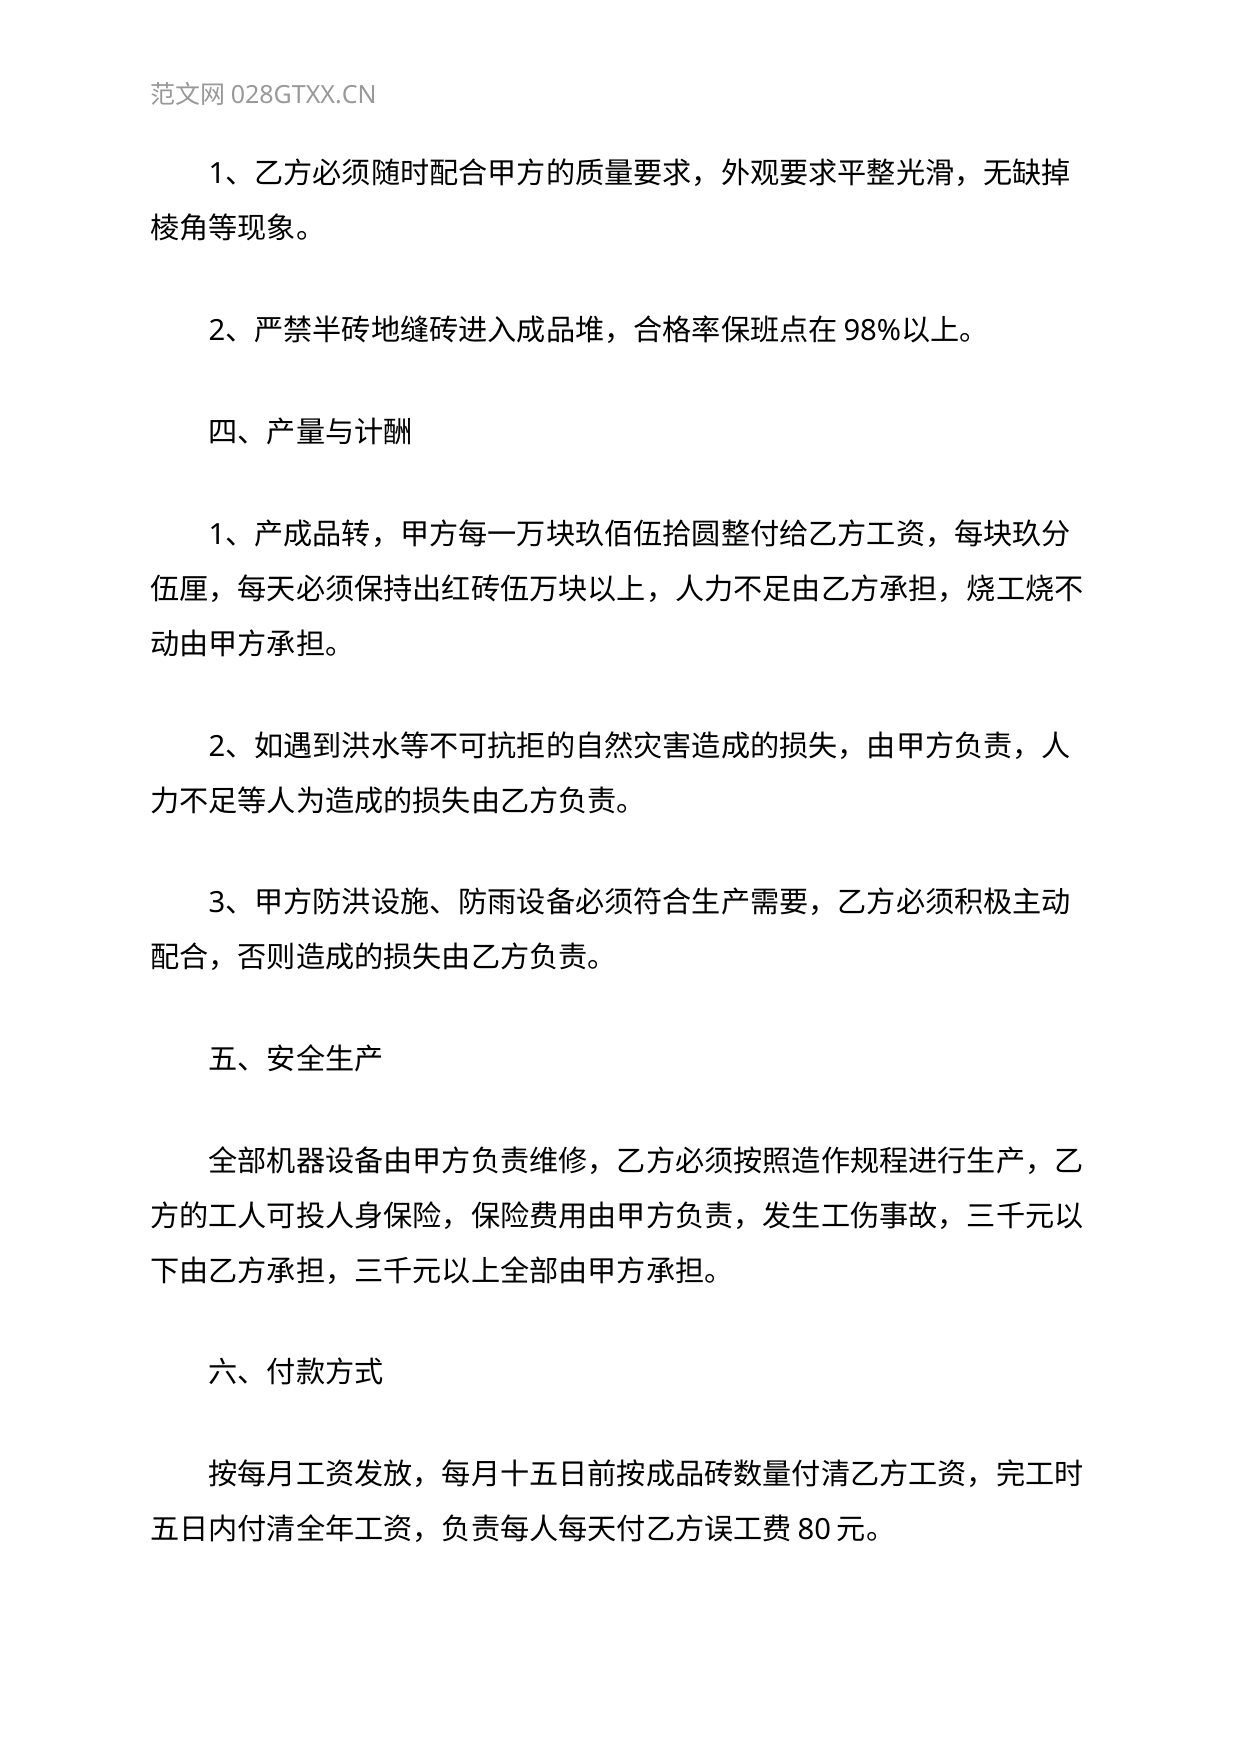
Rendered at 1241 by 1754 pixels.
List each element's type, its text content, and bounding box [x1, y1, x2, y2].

text 四、产量与计酬 [150, 409, 1090, 451]
text 3、甲方防洪设施、防雨设备必须符合生产需要，乙方必须积极主动配合，否则造成的损失由乙方负责。 [150, 879, 1090, 976]
text 按每月工资发放，每月十五日前按成品砖数量付清乙方工资，完工时五日内付清全年工资，负责每人每天付乙方误工费80元。 [150, 1451, 1090, 1548]
text 2、如遇到洪水等不可抗拒的自然灾害造成的损失，由甲方负责，人力不足等人为造成的损失由乙方负责。 [150, 722, 1090, 819]
text 1、乙方必须随时配合甲方的质量要求，外观要求平整光滑，无缺掉棱角等现象。 [150, 150, 1090, 247]
text 六、付款方式 [150, 1349, 1090, 1391]
text 1、产成品转，甲方每一万块玖佰伍拾圆整付给乙方工资，每块玖分伍厘，每天必须保持出红砖伍万块以上，人力不足由乙方承担，烧工烧不动由甲方承担。 [150, 511, 1090, 663]
text 五、安全生产 [150, 1036, 1090, 1078]
text 2、严禁半砖地缝砖进入成品堆，合格率保班点在98%以上。 [150, 307, 1090, 349]
text 全部机器设备由甲方负责维修，乙方必须按照造作规程进行生产，乙方的工人可投人身保险，保险费用由甲方负责，发生工伤事故，三千元以下由乙方承担，三千元以上全部由甲方承担。 [150, 1137, 1090, 1289]
